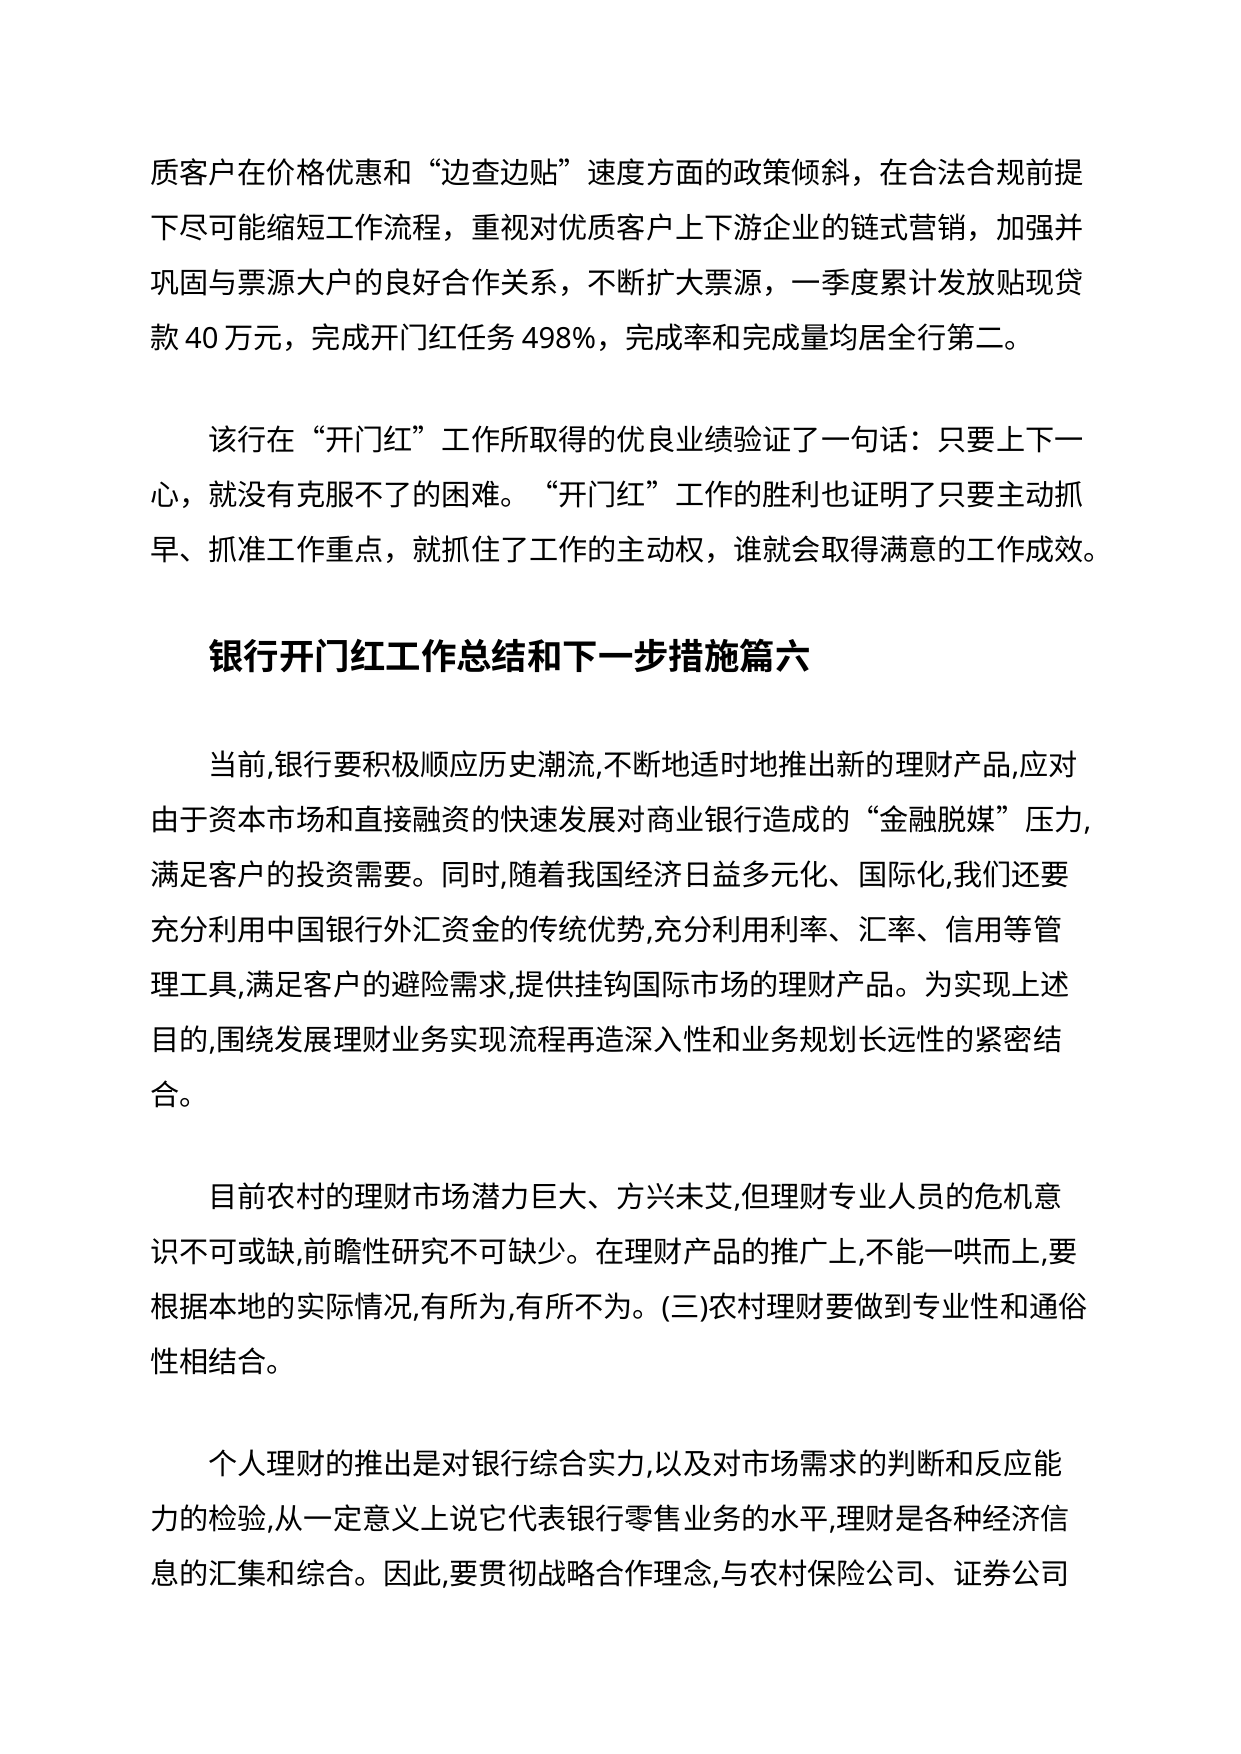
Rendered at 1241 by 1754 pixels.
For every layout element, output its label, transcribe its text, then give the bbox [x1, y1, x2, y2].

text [150, 1440, 1090, 1593]
text 当前,银行要积极顺应历史潮流,不断地适时地推出新的理财产品,应对由于资本市场和直接融资的快速发展对商业银行造成的“金融脱媒”压力,满足客户的投资需要。同时,随着我国经济日益多元化、国际化,我们还要充分利用中国银行外汇资金的传统优势,充分利用利率、汇率、信用等管理工具,满足客户的避险需求,提供挂钩国际市场的理财产品。为实现上述目的,围绕发展理财业务实现流程再造深入性和业务规划长远性的紧密结合。 [150, 742, 1090, 1114]
text 目前农村的理财市场潜力巨大、方兴未艾,但理财专业人员的危机意识不可或缺,前瞻性研究不可缺少。在理财产品的推广上,不能一哄而上,要根据本地的实际情况,有所为,有所不为。(三)农村理财要做到专业性和通俗性相结合。 [150, 1173, 1090, 1381]
text 银行开门红工作总结和下一步措施篇六 [150, 628, 1090, 679]
text 该行在“开门红”工作所取得的优良业绩验证了一句话：只要上下一心，就没有克服不了的困难。“开门红”工作的胜利也证明了只要主动抓早、抓准工作重点，就抓住了工作的主动权，谁就会取得满意的工作成效。 [150, 417, 1090, 569]
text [150, 150, 1090, 357]
